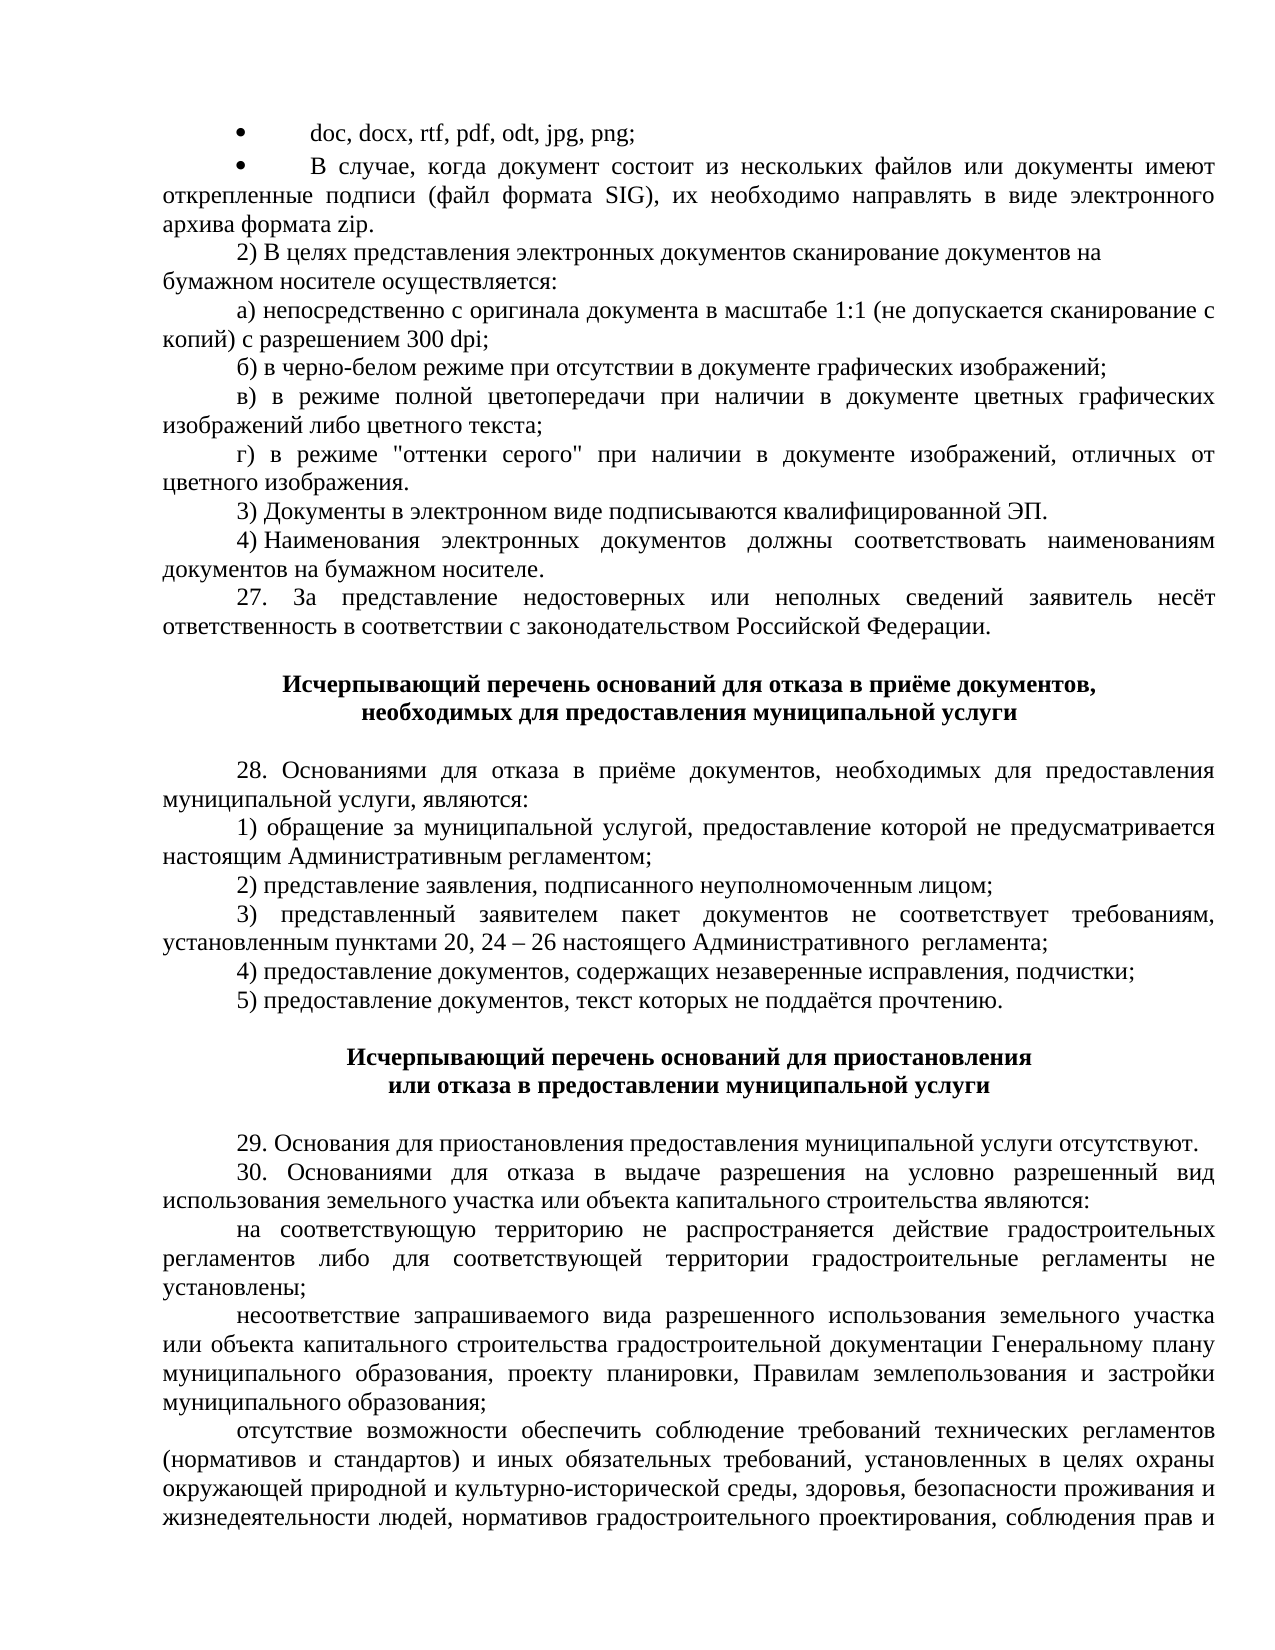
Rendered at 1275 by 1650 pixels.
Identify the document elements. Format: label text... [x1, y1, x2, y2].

text 2) В целях представления электронных документов сканирование документов на бумажном носителе осуществляется: [162, 237, 1216, 295]
text 27. За представление недостоверных или неполных сведений заявитель несёт ответственность в соответствии с законодательством Российской Федерации. [162, 582, 1216, 640]
text 3) Документы в электронном виде подписываются квалифицированной ЭП. [162, 496, 1216, 525]
text в) в режиме полной цветопередачи при наличии в документе цветных графических изображений либо цветного текста; [162, 381, 1216, 439]
text на соответствующую территорию не распространяется действие градостроительных регламентов либо для соответствующей территории градостроительные регламенты не установлены; [162, 1214, 1216, 1300]
text 4) предоставление документов, содержащих незаверенные исправления, подчистки; [162, 956, 1216, 985]
text Исчерпывающий перечень оснований для приостановления [162, 1042, 1216, 1070]
list doc, docx, rtf, pdf, odt, jpg, png; [162, 118, 1216, 147]
text 29. Основания для приостановления предоставления муниципальной услуги отсутствуют. [162, 1128, 1216, 1157]
text б) в черно-белом режиме при отсутствии в документе графических изображений; [162, 352, 1216, 381]
text или отказа в предоставлении муниципальной услуги [162, 1070, 1216, 1099]
text 2) представление заявления, подписанного неуполномоченным лицом; [162, 870, 1216, 899]
list В случае, когда документ состоит из нескольких файлов или документы имеют открепленные подписи (файл формата SIG), их необходимо направлять в виде электронного архива формата zip. [162, 151, 1216, 237]
text 28. Основаниями для отказа в приёме документов, необходимых для предоставления муниципальной услуги, являются: [162, 755, 1216, 812]
text а) непосредственно с оригинала документа в масштабе 1:1 (не допускается сканирование с копий) с разрешением 300 dpi; [162, 295, 1216, 352]
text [162, 1415, 1216, 1530]
text несоответствие запрашиваемого вида разрешенного использования земельного участка или объекта капитального строительства градостроительной документации Генеральному плану муниципального образования, проекту планировки, Правилам землепользования и застройки муниципального образования; [162, 1300, 1216, 1415]
text г) в режиме "оттенки серого" при наличии в документе изображений, отличных от цветного изображения. [162, 439, 1216, 496]
text необходимых для предоставления муниципальной услуги [162, 697, 1216, 726]
text 30. Основаниями для отказа в выдаче разрешения на условно разрешенный вид использования земельного участка или объекта капитального строительства являются: [162, 1157, 1216, 1214]
text 5) предоставление документов, текст которых не поддаётся прочтению. [162, 985, 1216, 1014]
text Исчерпывающий перечень оснований для отказа в приёме документов, [162, 669, 1216, 697]
text 4) Наименования электронных документов должны соответствовать наименованиям документов на бумажном носителе. [162, 525, 1216, 582]
text 1) обращение за муниципальной услугой, предоставление которой не предусматривается настоящим Административным регламентом; [162, 812, 1216, 870]
text 3) представленный заявителем пакет документов не соответствует требованиям, установленным пунктами 20, 24 – 26 настоящего Административного регламента; [162, 899, 1216, 956]
